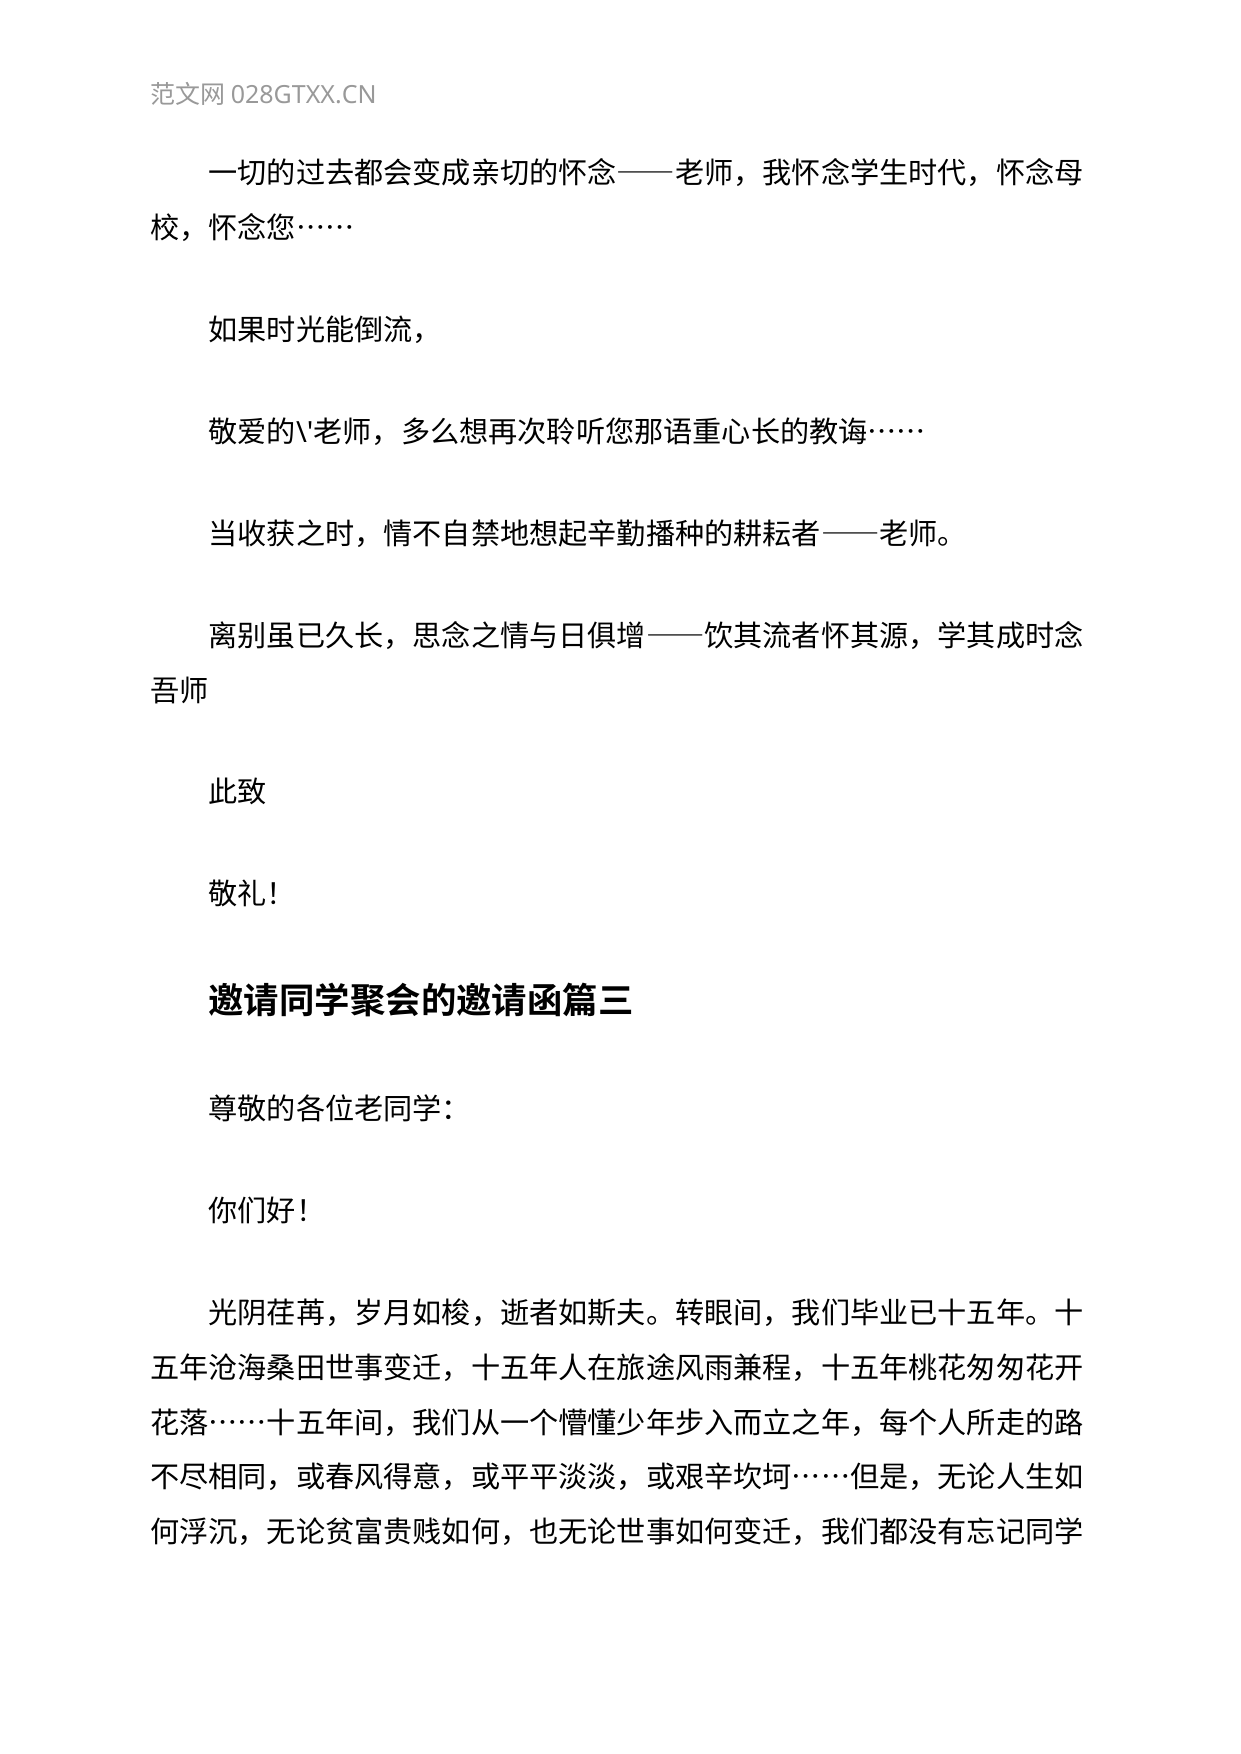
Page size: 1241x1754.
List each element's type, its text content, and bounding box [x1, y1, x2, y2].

text 邀请同学聚会的邀请函篇三 [150, 972, 1090, 1024]
text 尊敬的各位老同学： [150, 1086, 1090, 1128]
text 你们好！ [150, 1188, 1090, 1230]
text 当收获之时，情不自禁地想起辛勤播种的耕耘者——老师。 [150, 510, 1090, 553]
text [150, 1289, 1090, 1551]
text 一切的过去都会变成亲切的怀念――老师，我怀念学生时代，怀念母校，怀念您…… [150, 150, 1090, 247]
text 敬爱的\'老师，多么想再次聆听您那语重心长的教诲…… [150, 408, 1090, 451]
text 如果时光能倒流， [150, 307, 1090, 349]
text 此致 [150, 769, 1090, 811]
text 离别虽已久长，思念之情与日俱增——饮其流者怀其源，学其成时念吾师 [150, 612, 1090, 709]
text 敬礼！ [150, 871, 1090, 913]
